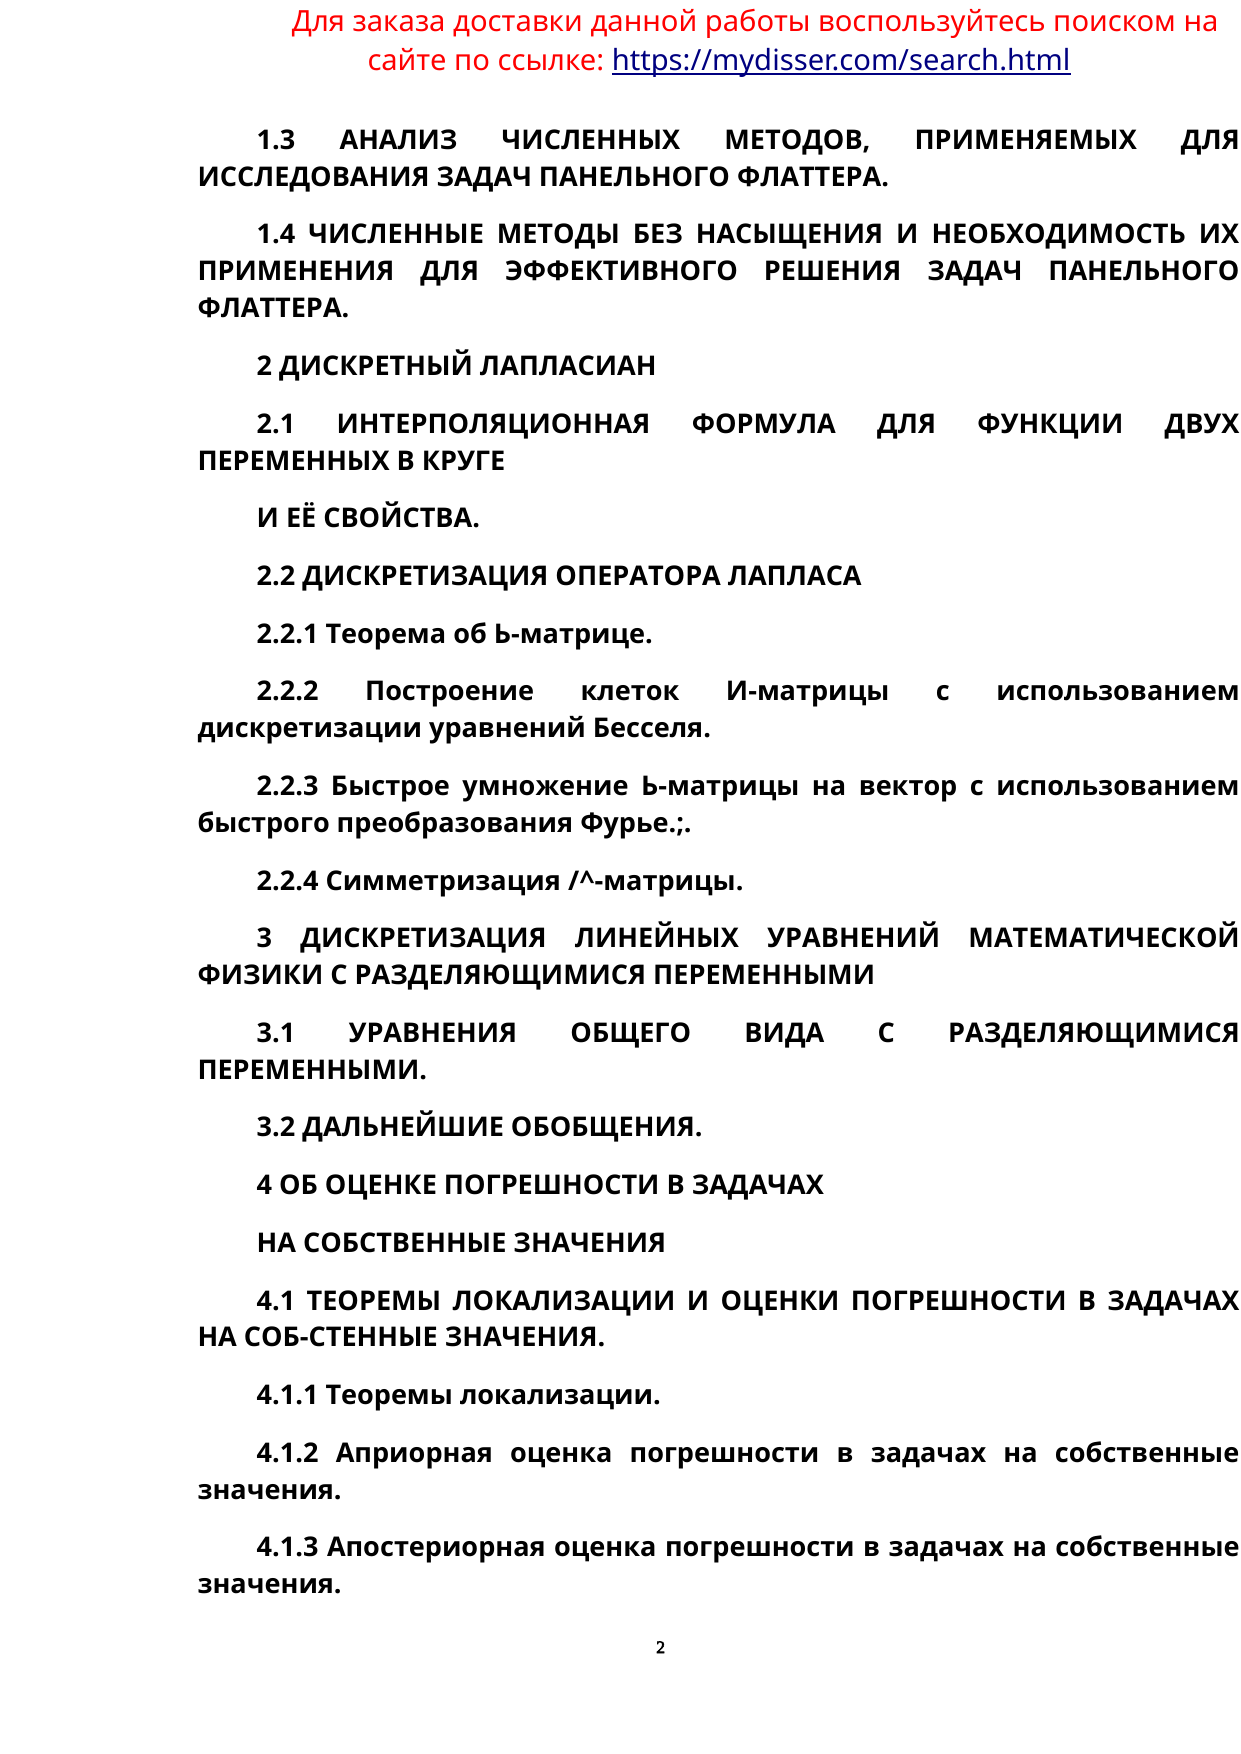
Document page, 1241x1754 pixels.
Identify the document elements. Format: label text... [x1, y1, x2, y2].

text 4.1.3 Апостериорная оценка погрешности в задачах на собственные значения. [197, 1528, 1240, 1602]
text 3.2 ДАЛЬНЕЙШИЕ ОБОБЩЕНИЯ. [197, 1108, 1240, 1145]
text 2.2.3 Быстрое умножение Ь-матрицы на вектор с использованием быстрого преобразования Фурье.;. [197, 766, 1240, 840]
text 4.1.2 Априорная оценка погрешности в задачах на собственные значения. [197, 1433, 1240, 1507]
text 2 ДИСКРЕТНЫЙ ЛАПЛАСИАН [197, 346, 1240, 383]
text НА СОБСТВЕННЫЕ ЗНАЧЕНИЯ [197, 1223, 1240, 1260]
text И ЕЁ СВОЙСТВА. [197, 499, 1240, 536]
text 4.1 ТЕОРЕМЫ ЛОКАЛИЗАЦИИ И ОЦЕНКИ ПОГРЕШНОСТИ В ЗАДАЧАХ НА СОБ-СТЕННЫЕ ЗНАЧЕНИЯ. [197, 1281, 1240, 1355]
text 2.1 ИНТЕРПОЛЯЦИОННАЯ ФОРМУЛА ДЛЯ ФУНКЦИИ ДВУХ ПЕРЕМЕННЫХ В КРУГЕ [197, 404, 1240, 478]
text 2.2.4 Симметризация /^-матрицы. [197, 861, 1240, 898]
text 1.3 АНАЛИЗ ЧИСЛЕННЫХ МЕТОДОВ, ПРИМЕНЯЕМЫХ ДЛЯ ИССЛЕДОВАНИЯ ЗАДАЧ ПАНЕЛЬНОГО ФЛАТТЕРА. [197, 120, 1240, 194]
text 4.1.1 Теоремы локализации. [197, 1376, 1240, 1412]
text 2.2 ДИСКРЕТИЗАЦИЯ ОПЕРАТОРА ЛАПЛАСА [197, 556, 1240, 593]
text 1.4 ЧИСЛЕННЫЕ МЕТОДЫ БЕЗ НАСЫЩЕНИЯ И НЕОБХОДИМОСТЬ ИХ ПРИМЕНЕНИЯ ДЛЯ ЭФФЕКТИВНОГО РЕШЕНИЯ ЗАДАЧ ПАНЕЛЬНОГО ФЛАТТЕРА. [197, 215, 1240, 326]
text 2.2.2 Построение клеток И-матрицы с использованием дискретизации уравнений Бесселя. [197, 672, 1240, 746]
text 4 ОБ ОЦЕНКЕ ПОГРЕШНОСТИ В ЗАДАЧАХ [197, 1166, 1240, 1202]
text 2.2.1 Теорема об Ь-матрице. [197, 614, 1240, 651]
text 3.1 УРАВНЕНИЯ ОБЩЕГО ВИДА С РАЗДЕЛЯЮЩИМИСЯ ПЕРЕМЕННЫМИ. [197, 1013, 1240, 1087]
text 3 ДИСКРЕТИЗАЦИЯ ЛИНЕЙНЫХ УРАВНЕНИЙ МАТЕМАТИЧЕСКОЙ ФИЗИКИ С РАЗДЕЛЯЮЩИМИСЯ ПЕРЕМЕННЫМИ [197, 919, 1240, 992]
